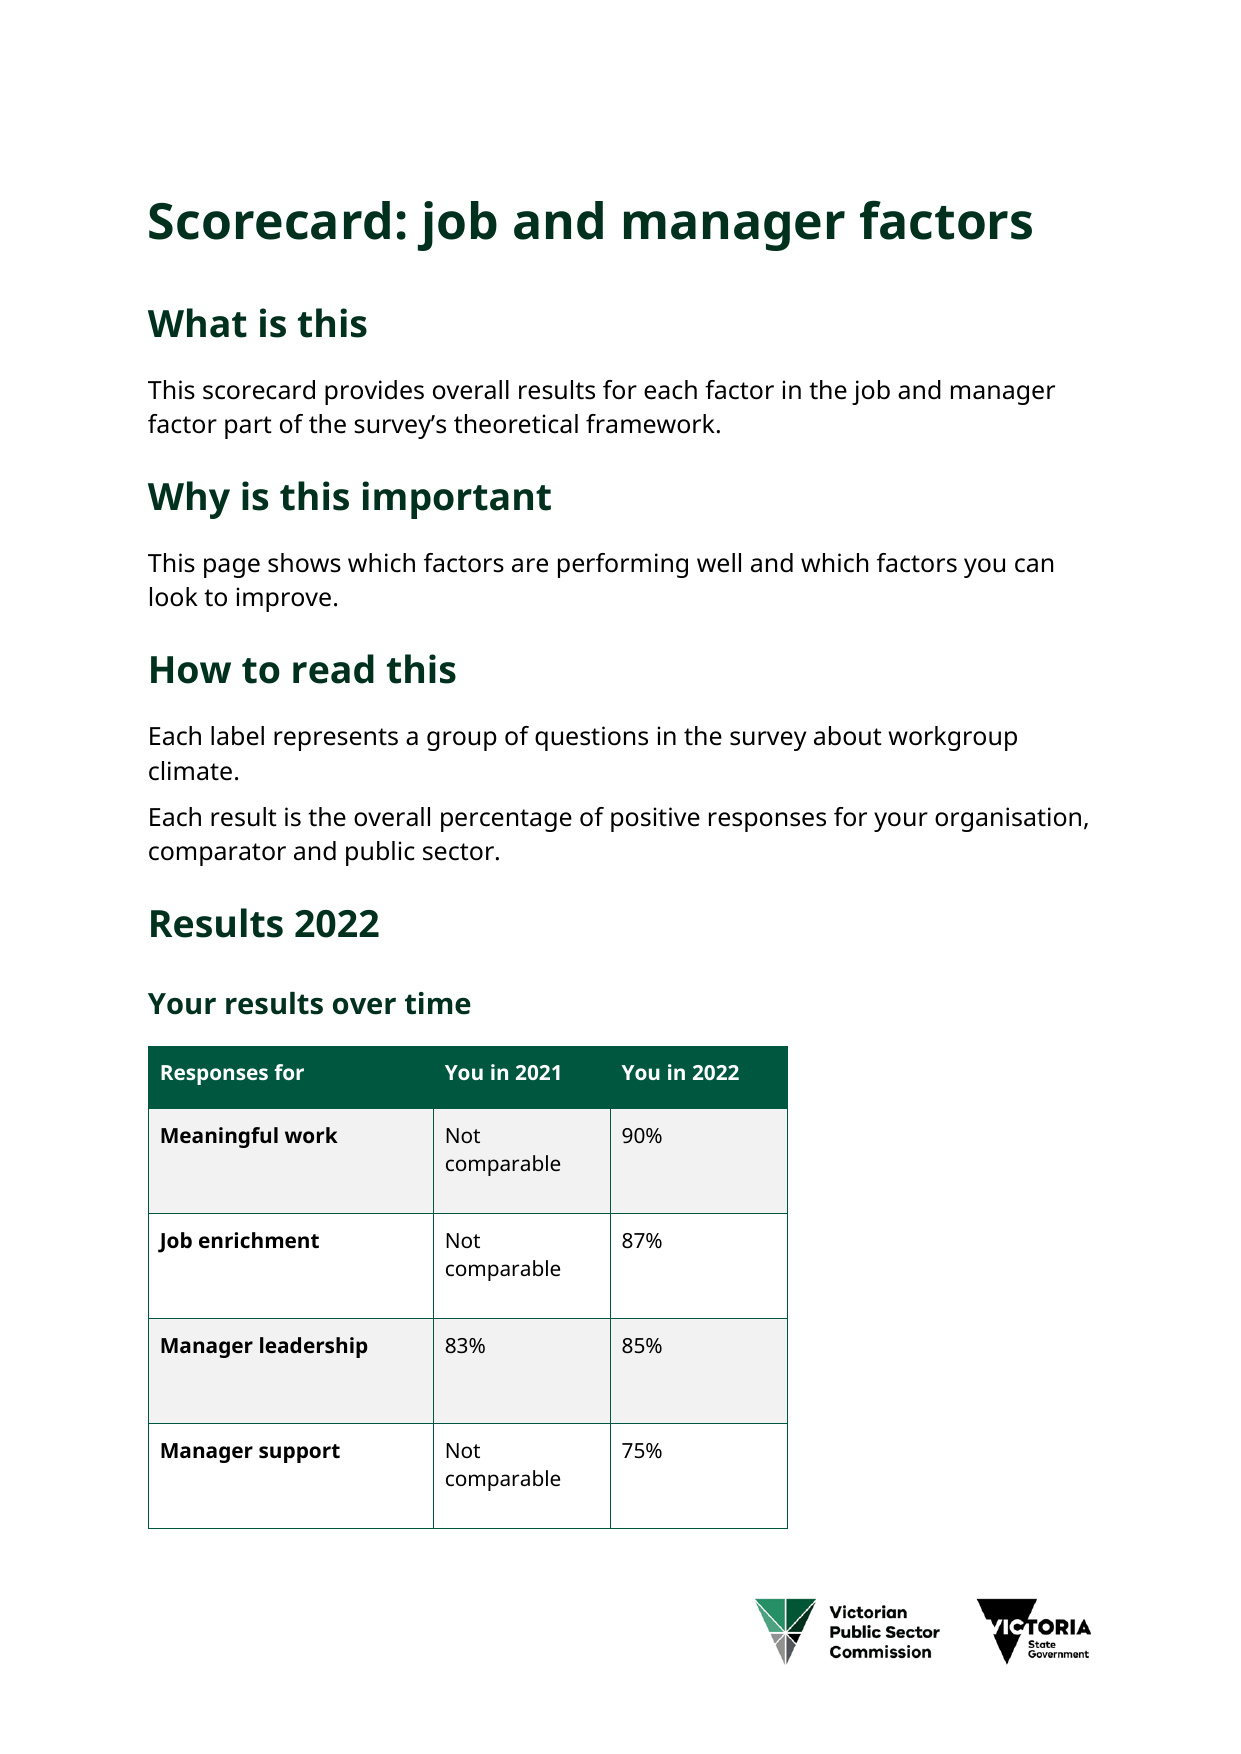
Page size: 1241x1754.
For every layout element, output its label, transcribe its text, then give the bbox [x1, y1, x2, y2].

subtitle Results 2022 [148, 897, 1092, 948]
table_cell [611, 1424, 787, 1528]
subtitle Why is this important [148, 470, 1092, 521]
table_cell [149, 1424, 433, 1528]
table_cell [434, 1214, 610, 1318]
text Each label represents a group of questions in the survey about workgroup climate. [148, 719, 1092, 787]
picture [754, 1598, 1093, 1666]
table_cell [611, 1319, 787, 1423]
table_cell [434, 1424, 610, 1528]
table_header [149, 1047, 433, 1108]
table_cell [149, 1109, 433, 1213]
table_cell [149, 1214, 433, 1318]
subtitle Your results over time [148, 983, 1092, 1023]
subtitle How to read this [148, 643, 1092, 694]
subtitle Scorecard: job and manager factors [148, 186, 1092, 254]
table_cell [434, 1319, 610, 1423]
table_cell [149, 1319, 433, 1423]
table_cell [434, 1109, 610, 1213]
text This scorecard provides overall results for each factor in the job and manager factor part of the survey’s theoretical framework. [148, 373, 1092, 441]
subtitle What is this [148, 297, 1092, 348]
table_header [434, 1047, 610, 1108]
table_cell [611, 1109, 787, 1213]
text This page shows which factors are performing well and which factors you can look to improve. [148, 546, 1092, 614]
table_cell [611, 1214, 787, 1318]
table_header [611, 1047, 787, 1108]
text Each result is the overall percentage of positive responses for your organisation, comparator and public sector. [148, 799, 1092, 868]
